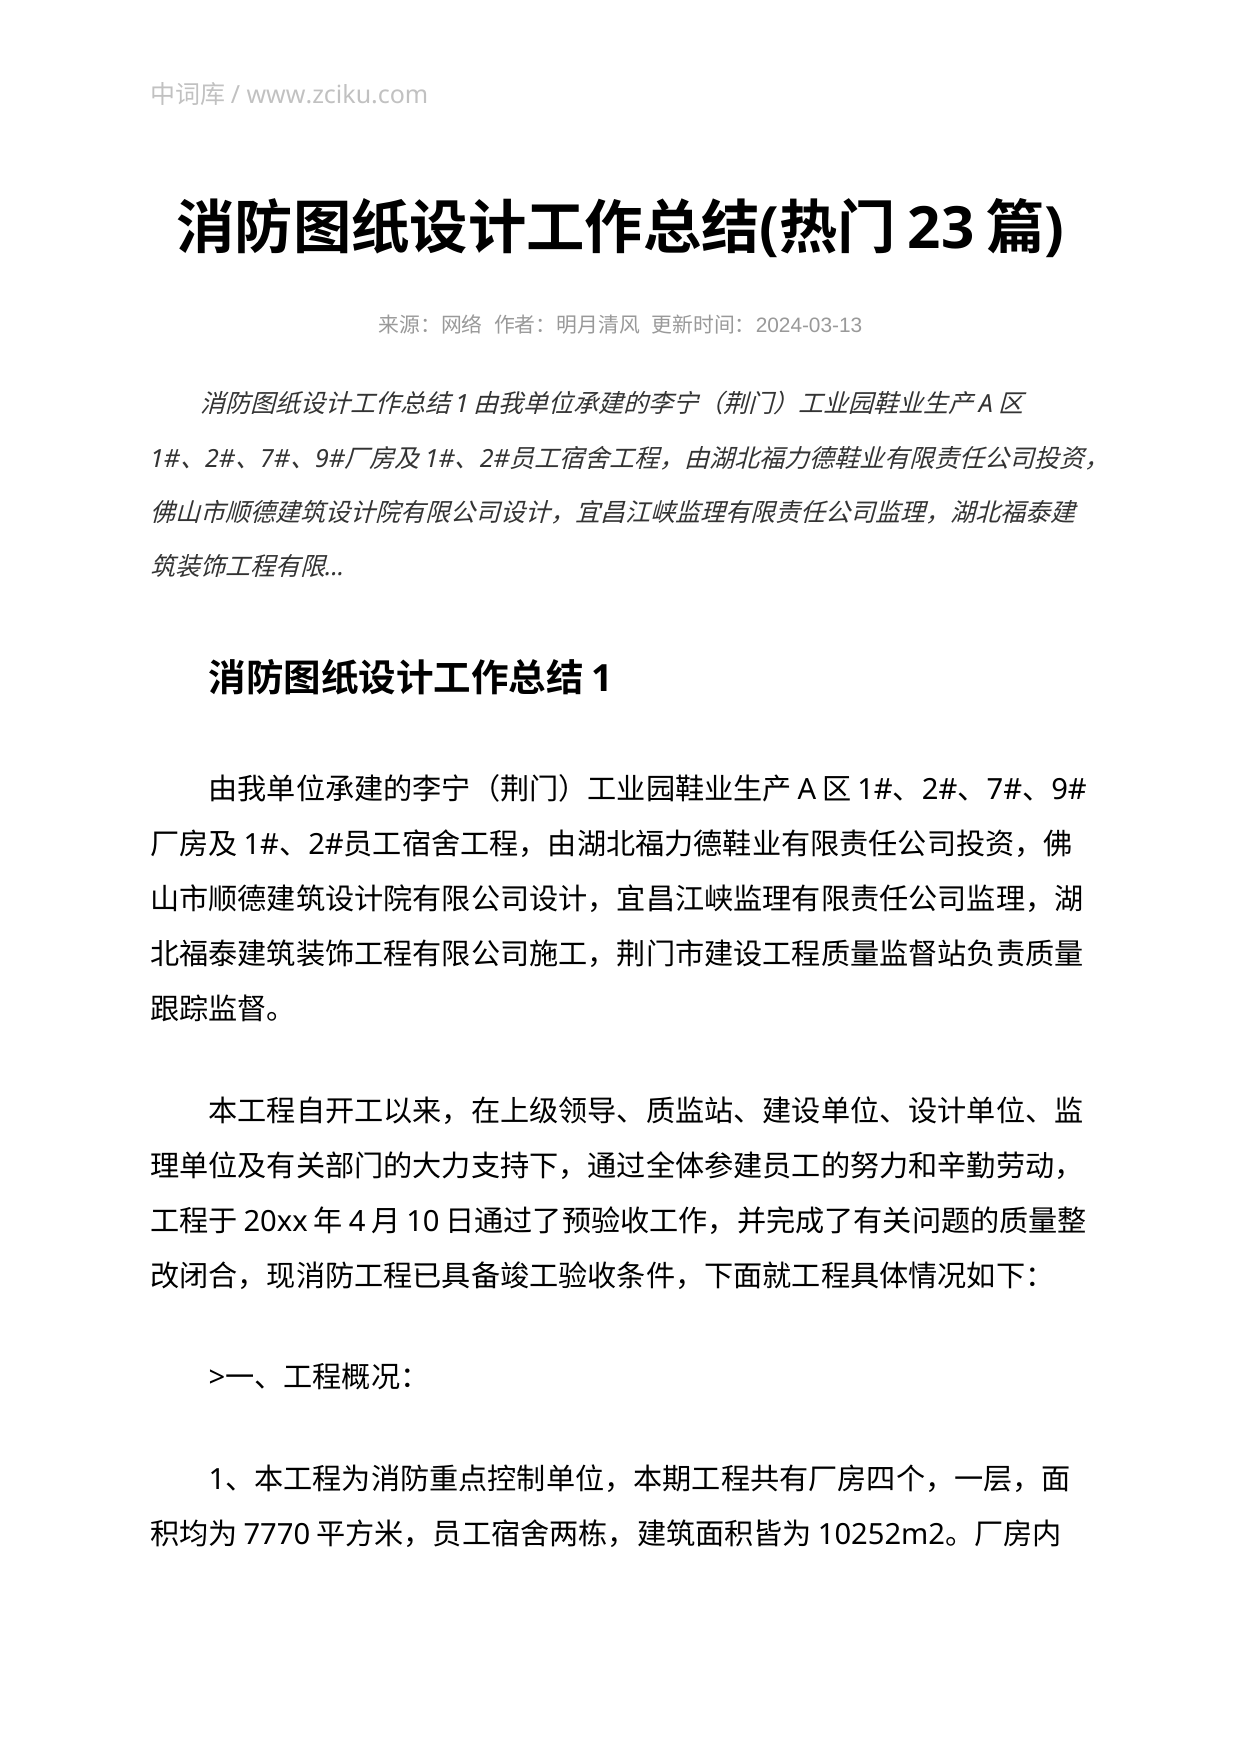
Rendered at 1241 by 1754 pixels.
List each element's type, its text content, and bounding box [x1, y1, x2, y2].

subtitle 消防图纸设计工作总结(热门23篇) [150, 181, 1090, 266]
text 本工程自开工以来，在上级领导、质监站、建设单位、设计单位、监理单位及有关部门的大力支持下，通过全体参建员工的努力和辛勤劳动，工程于20xx年4月10日通过了预验收工作，并完成了有关问题的质量整改闭合，现消防工程已具备竣工验收条件，下面就工程具体情况如下： [150, 1087, 1090, 1294]
text 消防图纸设计工作总结1由我单位承建的李宁（荆门）工业园鞋业生产A区1#、2#、7#、9#厂房及1#、2#员工宿舍工程，由湖北福力德鞋业有限责任公司投资，佛山市顺德建筑设计院有限公司设计，宜昌江峡监理有限责任公司监理，湖北福泰建筑装饰工程有限... [150, 384, 1090, 583]
text 来源：网络 作者：明月清风 更新时间：2024-03-13 [150, 313, 1090, 337]
text 由我单位承建的李宁（荆门）工业园鞋业生产A区1#、2#、7#、9#厂房及1#、2#员工宿舍工程，由湖北福力德鞋业有限责任公司投资，佛山市顺德建筑设计院有限公司设计，宜昌江峡监理有限责任公司监理，湖北福泰建筑装饰工程有限公司施工，荆门市建设工程质量监督站负责质量跟踪监督。 [150, 766, 1090, 1028]
text >一、工程概况： [150, 1354, 1090, 1396]
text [150, 1456, 1090, 1553]
text 消防图纸设计工作总结1 [150, 648, 1090, 703]
